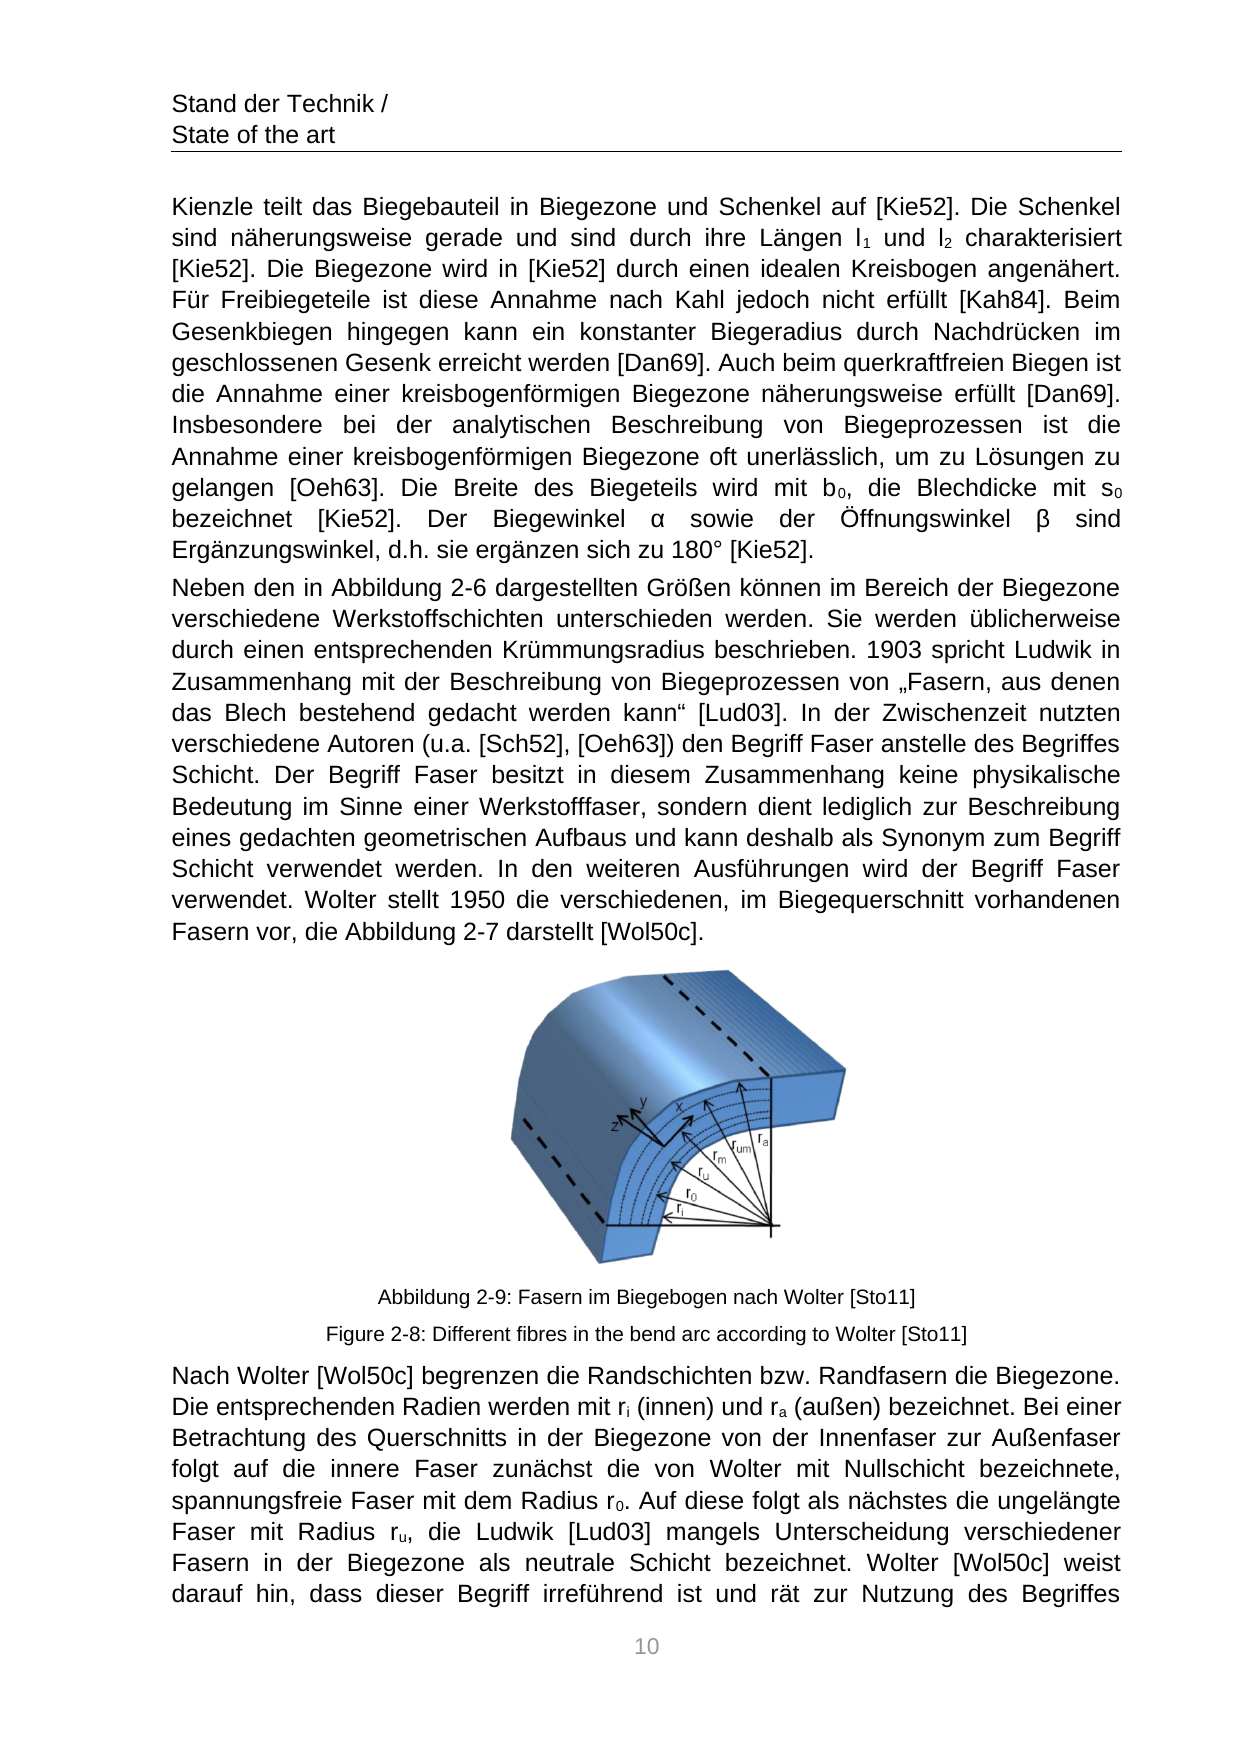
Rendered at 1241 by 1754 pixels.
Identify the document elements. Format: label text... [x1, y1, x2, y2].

text Neben den in Abbildung 2-6 dargestellten Größen können im Bereich der Biegezone verschiedene Werkstoffschichten unterschieden werden. Sie werden üblicherweise durch einen entsprechenden Krümmungsradius beschrieben. 1903 spricht Ludwik in Zusammenhang mit der Beschreibung von Biegeprozessen von „Fasern, aus denen das Blech bestehend gedacht werden kann“ [Lud03]. In der Zwischenzeit nutzten verschiedene Autoren (u.a. [Sch52], [Oeh63]) den Begriff Faser anstelle des Begriffes Schicht. Der Begriff Faser besitzt in diesem Zusammenhang keine physikalische Bedeutung im Sinne einer Werkstofffaser, sondern dient lediglich zur Beschreibung eines gedachten geometrischen Aufbaus und kann deshalb als Synonym zum Begriff Schicht verwendet werden. In den weiteren Ausführungen wird der Begriff Faser verwendet. Wolter stellt 1950 die verschiedenen, im Biegequerschnitt vorhandenen Fasern vor, die Abbildung 2-7 darstellt [Wol50c]. [171, 570, 1122, 945]
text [171, 1358, 1122, 1608]
text Kienzle teilt das Biegebauteil in Biegezone und Schenkel auf [Kie52]. Die Schenkel sind näherungsweise gerade und sind durch ihre Längen l1 und l2 charakterisiert [Kie52]. Die Biegezone wird in [Kie52] durch einen idealen Kreisbogen angenähert. Für Freibiegeteile ist diese Annahme nach Kahl jedoch nicht erfüllt [Kah84]. Beim Gesenkbiegen hingegen kann ein konstanter Biegeradius durch Nachdrücken im geschlossenen Gesenk erreicht werden [Dan69]. Auch beim querkraftfreien Biegen ist die Annahme einer kreisbogenförmigen Biegezone näherungsweise erfüllt [Dan69]. Insbesondere bei der analytischen Beschreibung von Biegeprozessen ist die Annahme einer kreisbogenförmigen Biegezone oft unerlässlich, um zu Lösungen zu gelangen [Oeh63]. Die Breite des Biegeteils wird mit b0, die Blechdicke mit s0 bezeichnet [Kie52]. Der Biegewinkel α sowie der Öffnungswinkel β sind Ergänzungswinkel, d.h. sie ergänzen sich zu 180° [Kie52]. [171, 189, 1122, 564]
picture [444, 951, 849, 1273]
